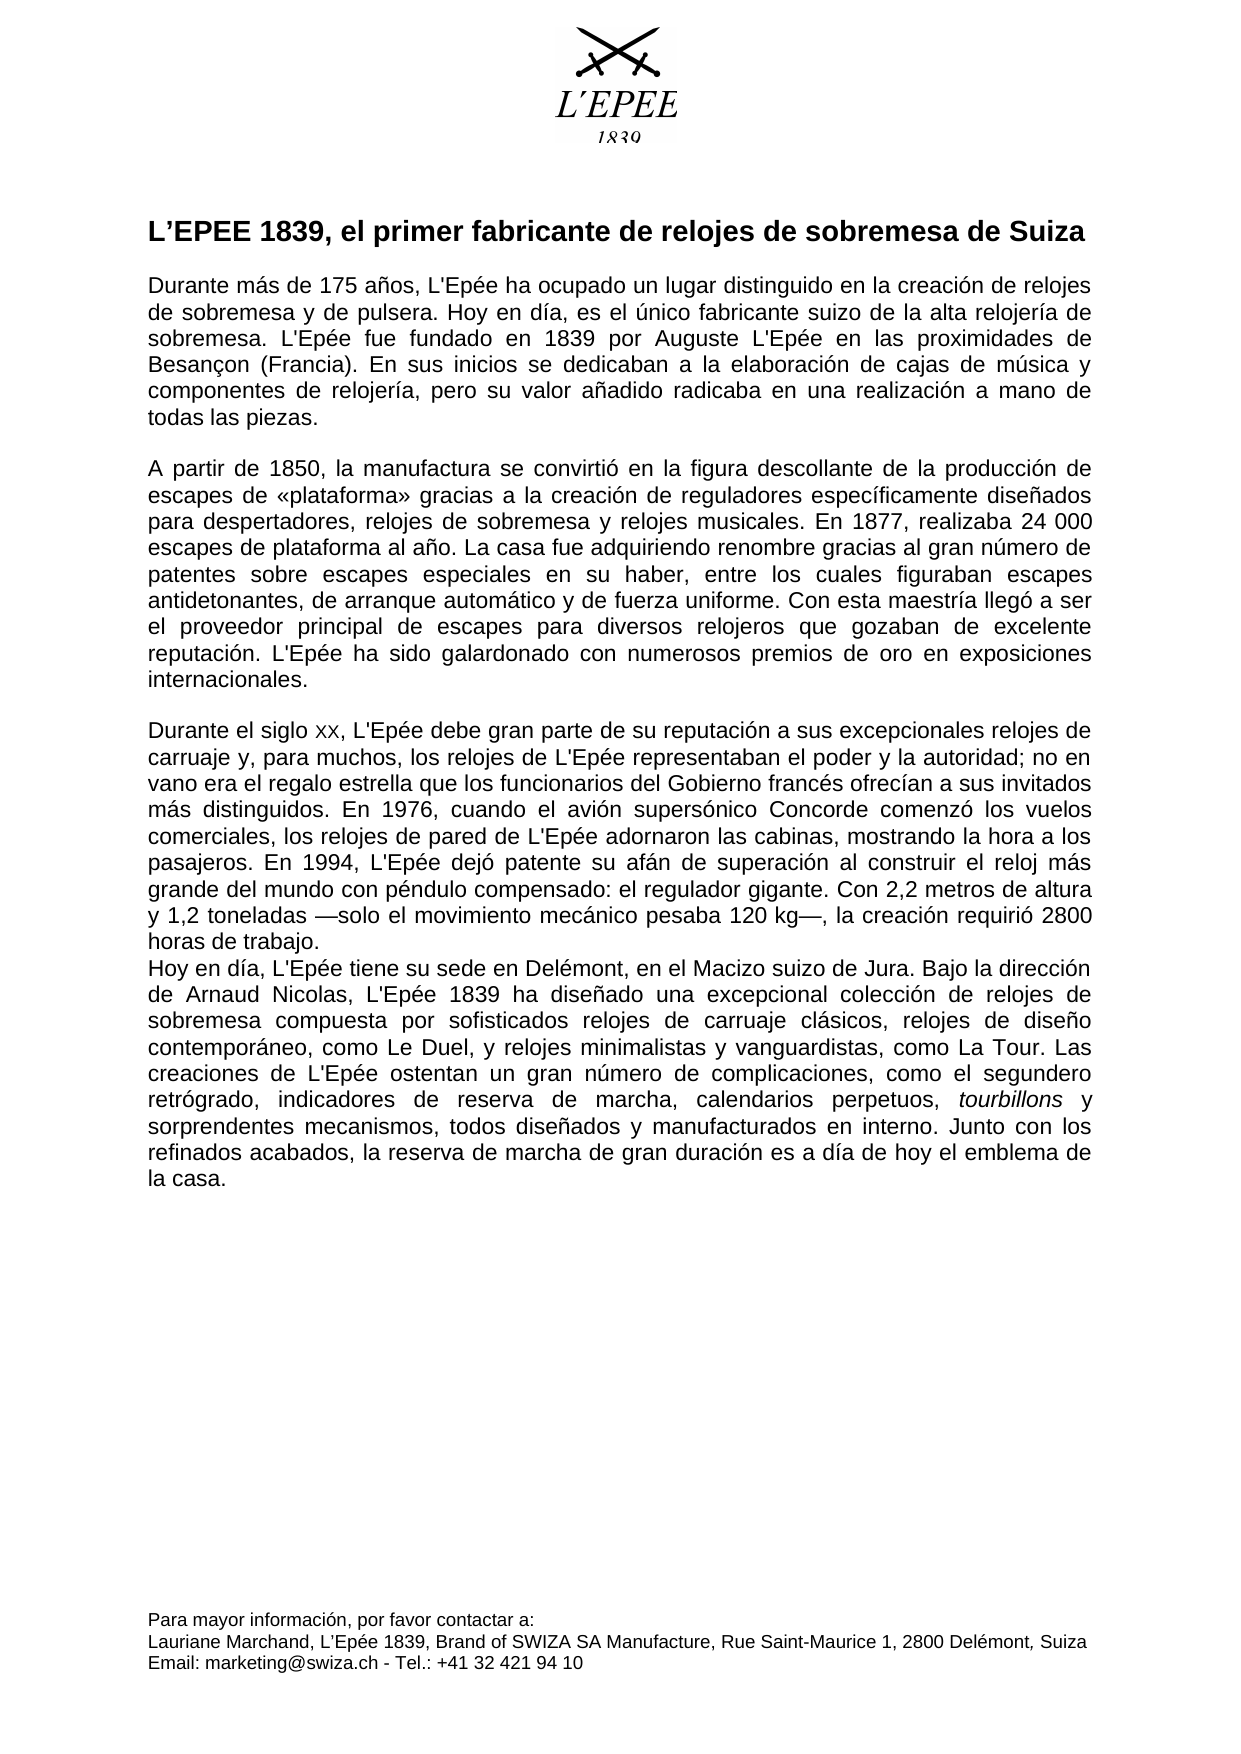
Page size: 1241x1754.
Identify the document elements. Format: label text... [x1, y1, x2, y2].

text A partir de 1850, la manufactura se convirtió en la figura descollante de la producción de escapes de «plataforma» gracias a la creación de reguladores específicamente diseñados para despertadores, relojes de sobremesa y relojes musicales. En 1877, realizaba 24 000 escapes de plataforma al año. La casa fue adquiriendo renombre gracias al gran número de patentes sobre escapes especiales en su haber, entre los cuales figuraban escapes antidetonantes, de arranque automático y de fuerza uniforme. Con esta maestría llegó a ser el proveedor principal de escapes para diversos relojeros que gozaban de excelente reputación. L'Epée ha sido galardonado con numerosos premios de oro en exposiciones internacionales. [148, 455, 1093, 692]
text Durante más de 175 años, L'Epée ha ocupado un lugar distinguido en la creación de relojes de sobremesa y de pulsera. Hoy en día, es el único fabricante suizo de la alta relojería de sobremesa. L'Epée fue fundado en 1839 por Auguste L'Epée en las proximidades de Besançon (Francia). En sus inicios se dedicaban a la elaboración de cajas de música y componentes de relojería, pero su valor añadido radicaba en una realización a mano de todas las piezas. [148, 272, 1093, 430]
text Hoy en día, L'Epée tiene su sede en Delémont, en el Macizo suizo de Jura. Bajo la dirección de Arnaud Nicolas, L'Epée 1839 ha diseñado una excepcional colección de relojes de sobremesa compuesta por sofisticados relojes de carruaje clásicos, relojes de diseño contemporáneo, como Le Duel, y relojes minimalistas y vanguardistas, como La Tour. Las creaciones de L'Epée ostentan un gran número de complicaciones, como el segundero retrógrado, indicadores de reserva de marcha, calendarios perpetuos, tourbillons y sorprendentes mecanismos, todos diseñados y manufacturados en interno. Junto con los refinados acabados, la reserva de marcha de gran duración es a día de hoy el emblema de la casa. [148, 954, 1093, 1192]
picture [555, 27, 677, 143]
text L’EPEE 1839, el primer fabricante de relojes de sobremesa de Suiza [148, 213, 1093, 247]
text Durante el siglo xx, L'Epée debe gran parte de su reputación a sus excepcionales relojes de carruaje y, para muchos, los relojes de L'Epée representaban el poder y la autoridad; no en vano era el regalo estrella que los funcionarios del Gobierno francés ofrecían a sus invitados más distinguidos. En 1976, cuando el avión supersónico Concorde comenzó los vuelos comerciales, los relojes de pared de L'Epée adornaron las cabinas, mostrando la hora a los pasajeros. En 1994, L'Epée dejó patente su afán de superación al construir el reloj más grande del mundo con péndulo compensado: el regulador gigante. Con 2,2 metros de altura y 1,2 toneladas —solo el movimiento mecánico pesaba 120 kg—, la creación requirió 2800 horas de trabajo. [148, 717, 1093, 954]
